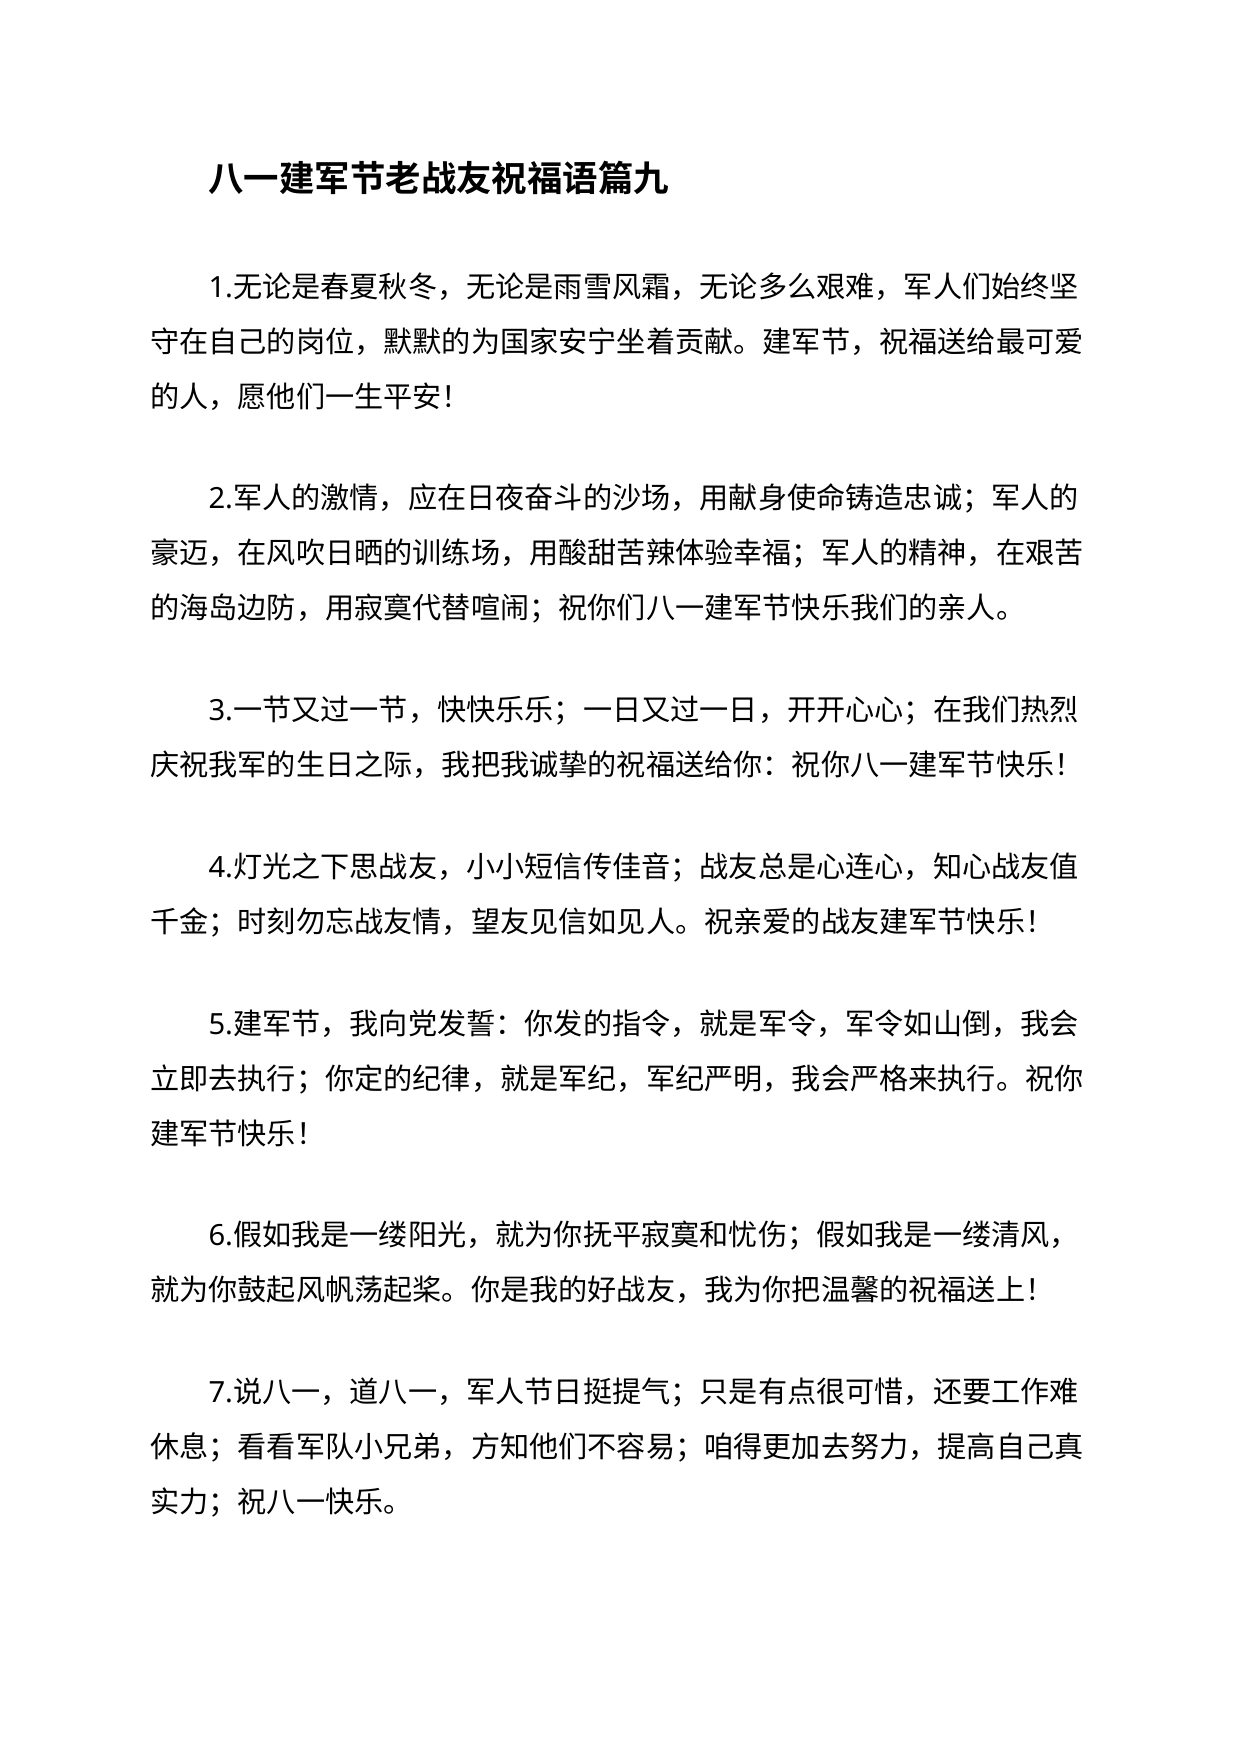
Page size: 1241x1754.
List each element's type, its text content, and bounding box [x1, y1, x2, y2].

text 5.建军节，我向党发誓：你发的指令，就是军令，军令如山倒，我会立即去执行；你定的纪律，就是军纪，军纪严明，我会严格来执行。祝你建军节快乐！ [150, 1000, 1090, 1152]
text 7.说八一，道八一，军人节日挺提气；只是有点很可惜，还要工作难休息；看看军队小兄弟，方知他们不容易；咱得更加去努力，提高自己真实力；祝八一快乐。 [150, 1369, 1090, 1521]
text 2.军人的激情，应在日夜奋斗的沙场，用献身使命铸造忠诚；军人的豪迈，在风吹日晒的训练场，用酸甜苦辣体验幸福；军人的精神，在艰苦的海岛边防，用寂寞代替喧闹；祝你们八一建军节快乐我们的亲人。 [150, 475, 1090, 627]
text 6.假如我是一缕阳光，就为你抚平寂寞和忧伤；假如我是一缕清风，就为你鼓起风帆荡起桨。你是我的好战友，我为你把温馨的祝福送上！ [150, 1212, 1090, 1309]
text 八一建军节老战友祝福语篇九 [150, 150, 1090, 201]
text 3.一节又过一节，快快乐乐；一日又过一日，开开心心；在我们热烈庆祝我军的生日之际，我把我诚挚的祝福送给你：祝你八一建军节快乐！ [150, 687, 1090, 784]
text 4.灯光之下思战友，小小短信传佳音；战友总是心连心，知心战友值千金；时刻勿忘战友情，望友见信如见人。祝亲爱的战友建军节快乐！ [150, 843, 1090, 941]
text 1.无论是春夏秋冬，无论是雨雪风霜，无论多么艰难，军人们始终坚守在自己的岗位，默默的为国家安宁坐着贡献。建军节，祝福送给最可爱的人，愿他们一生平安！ [150, 263, 1090, 416]
